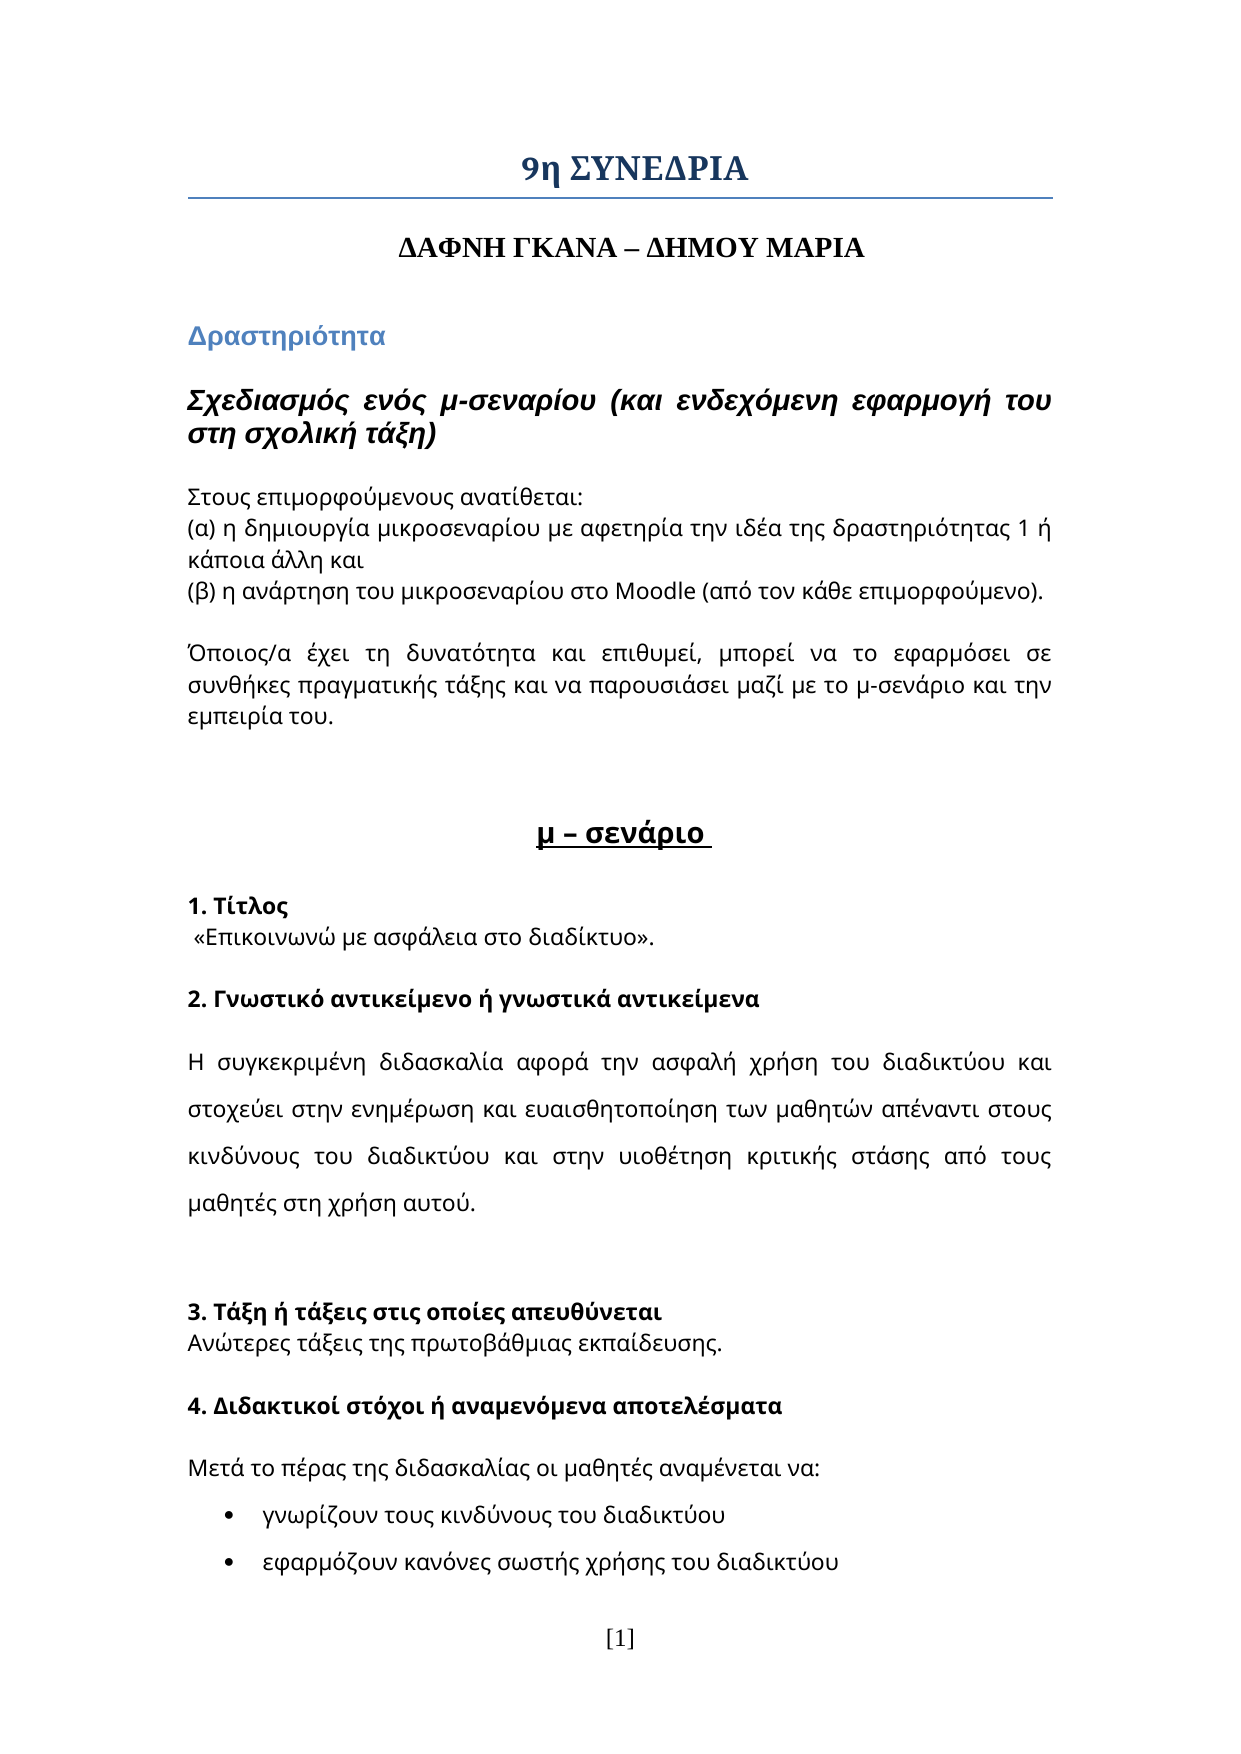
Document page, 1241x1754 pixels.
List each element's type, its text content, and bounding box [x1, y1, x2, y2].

text 1. Τίτλος [187, 889, 1053, 921]
text Όποιος/α έχει τη δυνατότητα και επιθυμεί, μπορεί να το εφαρμόσει σε συνθήκες πραγματικής τάξης και να παρουσιάσει μαζί με το μ-σενάριο και την εμπειρία του. [187, 637, 1053, 731]
title 9η ΣΥΝΕΔΡΙΑ [187, 150, 1053, 199]
text Η συγκεκριμένη διδασκαλία αφορά την ασφαλή χρήση του διαδικτύου και στοχεύει στην ενημέρωση και ευαισθητοποίηση των μαθητών απέναντι στους κινδύνους του διαδικτύου και στην υιοθέτηση κριτικής στάσης από τους μαθητές στη χρήση αυτού. [187, 1046, 1053, 1218]
text 2. Γνωστικό αντικείμενο ή γνωστικά αντικείμενα [187, 983, 1053, 1014]
text 3. Τάξη ή τάξεις στις οποίες απευθύνεται [187, 1296, 1053, 1327]
text Στους επιμορφούμενους ανατίθεται: [187, 481, 1053, 512]
subtitle ΔΑΦΝΗ ΓΚΑΝΑ – ΔΗΜΟΥ ΜΑΡΙΑ [210, 230, 1053, 263]
list γνωρίζουν τους κινδύνους του διαδικτύου [225, 1499, 1053, 1530]
text (β) η ανάρτηση του μικροσεναρίου στο Moodle (από τον κάθε επιμορφούμενο). [187, 575, 1053, 606]
subtitle μ – σενάριο [187, 812, 1053, 852]
text Ανώτερες τάξεις της πρωτοβάθμιας εκπαίδευσης. [187, 1327, 1053, 1358]
text 4. Διδακτικοί στόχοι ή αναμενόμενα αποτελέσματα [187, 1389, 1053, 1421]
text Σχεδιασμός ενός μ-σεναρίου (και ενδεχόμενη εφαρμογή του στη σχολική τάξη) [187, 383, 1053, 450]
text (α) η δημιουργία μικροσεναρίου με αφετηρία την ιδέα της δραστηριότητας 1 ή κάποια άλλη και [187, 512, 1053, 575]
text Δραστηριότητα [187, 320, 1053, 352]
text «Επικοινωνώ με ασφάλεια στο διαδίκτυο». [187, 921, 1053, 952]
list εφαρμόζουν κανόνες σωστής χρήσης του διαδικτύου [225, 1546, 1053, 1577]
text Μετά το πέρας της διδασκαλίας οι μαθητές αναμένεται να: [187, 1452, 1053, 1483]
